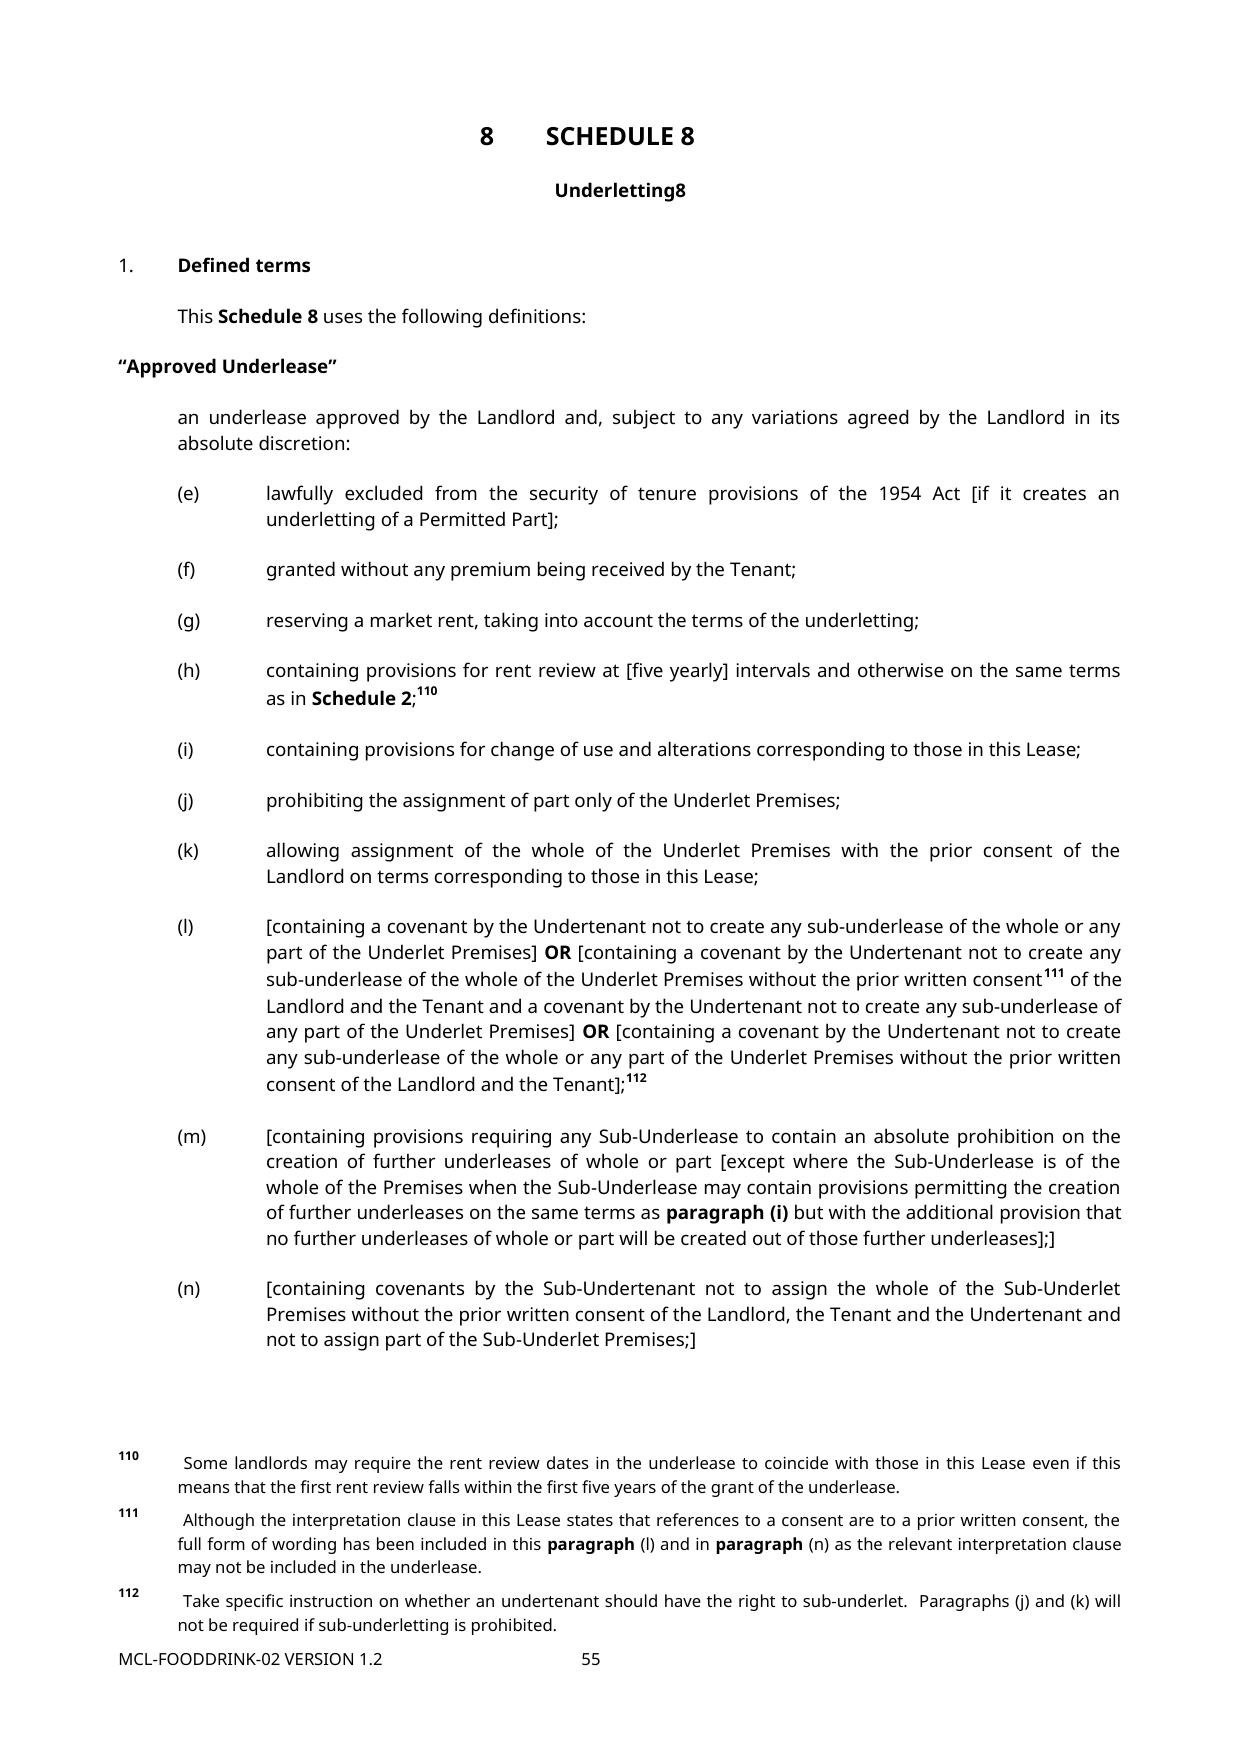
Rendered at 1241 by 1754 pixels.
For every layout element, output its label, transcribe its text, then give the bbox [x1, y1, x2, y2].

text [containing a covenant by the Undertenant not to create any sub-underlease of the whole or any part of the Underlet Premises] OR [containing a covenant by the Undertenant not to create any sub-underlease of the whole of the Underlet Premises without the prior written consent of the Landlord and the Tenant and a covenant by the Undertenant not to create any sub-underlease of any part of the Underlet Premises] OR [containing a covenant by the Undertenant not to create any sub-underlease of the whole or any part of the Underlet Premises without the prior written consent of the Landlord and the Tenant]; [177, 913, 1122, 1098]
text lawfully excluded from the security of tenure provisions of the 1954 Act [if it creates an underletting of a Permitted Part]; [177, 480, 1122, 531]
text This Schedule 8 uses the following definitions: [177, 303, 1122, 329]
text [containing provisions requiring any Sub-Underlease to contain an absolute prohibition on the creation of further underleases of whole or part [except where the Sub-Underlease is of the whole of the Premises when the Sub-Underlease may contain provisions permitting the creation of further underleases on the same terms as paragraph (i) but with the additional provision that no further underleases of whole or part will be created out of those further underleases];] [177, 1123, 1122, 1251]
text granted without any premium being received by the Tenant; [177, 556, 1122, 582]
text reserving a market rent, taking into account the terms of the underletting; [177, 607, 1122, 632]
list Defined terms [118, 253, 1122, 278]
text [containing covenants by the Sub-Undertenant not to assign the whole of the Sub-Underlet Premises without the prior written consent of the Landlord, the Tenant and the Undertenant and not to assign part of the Sub-Underlet Premises;] [177, 1276, 1122, 1352]
text containing provisions for rent review at [five yearly] intervals and otherwise on the same terms as in Schedule 2; [177, 657, 1122, 711]
text “Approved Underlease” [118, 354, 1122, 379]
text allowing assignment of the whole of the Underlet Premises with the prior consent of the Landlord on terms corresponding to those in this Lease; [177, 837, 1122, 888]
text containing provisions for change of use and alterations corresponding to those in this Lease; [177, 736, 1122, 762]
text an underlease approved by the Landlord and, subject to any variations agreed by the Landlord in its absolute discretion: [177, 404, 1122, 455]
text prohibiting the assignment of part only of the Underlet Premises; [177, 787, 1122, 812]
